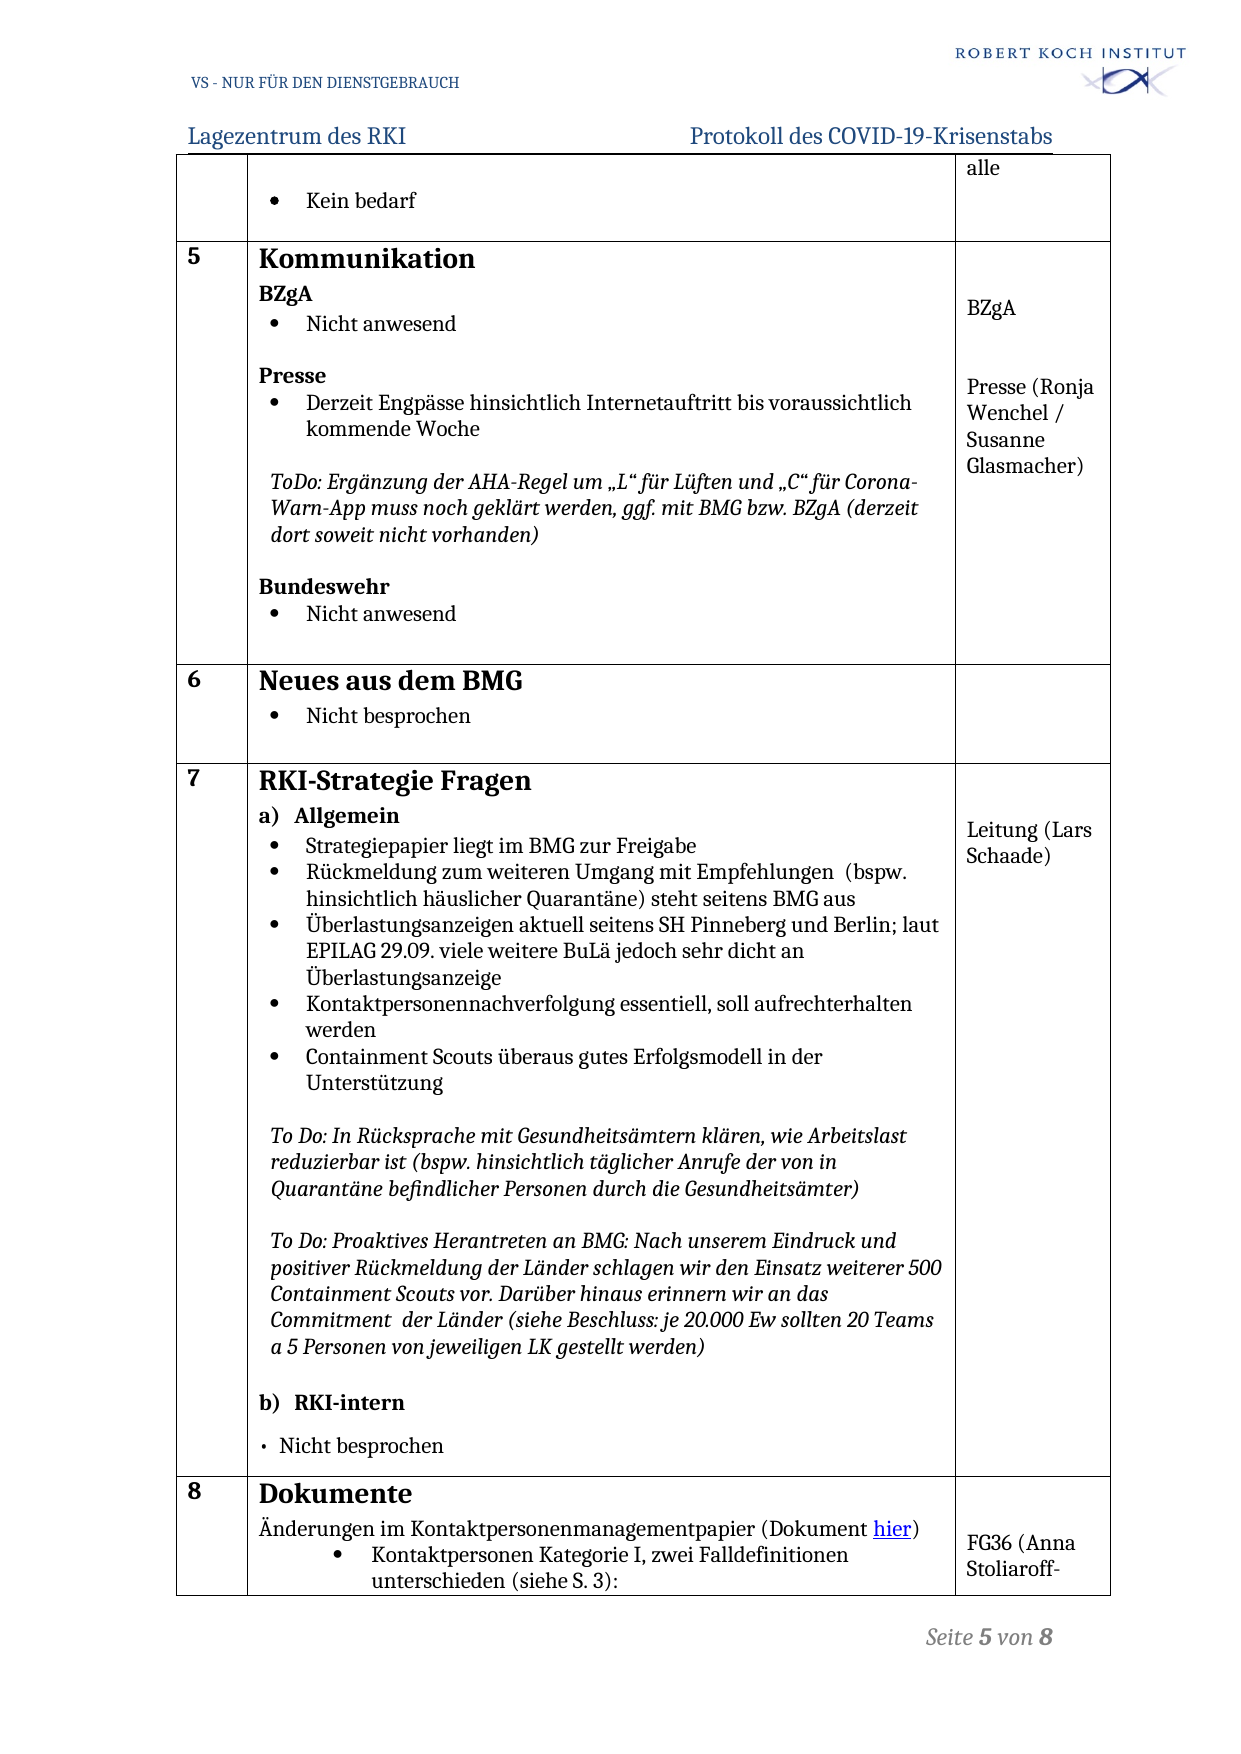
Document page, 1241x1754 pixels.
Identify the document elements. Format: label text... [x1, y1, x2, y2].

table_cell 8 [177, 1477, 247, 1594]
table_cell 5 [177, 242, 247, 663]
table_cell 7 [177, 764, 247, 1476]
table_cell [956, 1477, 1110, 1594]
table_cell Leitung (Lars Schaade) [956, 764, 1110, 1476]
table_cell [248, 155, 955, 241]
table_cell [248, 1477, 955, 1594]
table_cell RKI-Strategie Fragen Allgemein Strategiepapier liegt im BMG zur Freigabe Rückmeldung zum weiteren Umgang mit Empfehlungen (bspw. hinsichtlich häuslicher Quarantäne) steht seitens BMG aus Überlastungsanzeigen aktuell seitens SH Pinneberg und Berlin; laut EPILAG 29.09. viele weitere BuLä jedoch sehr dicht an Überlastungsanzeige Kontaktpersonennachverfolgung essentiell, soll aufrechterhalten werden Containment Scouts überaus gutes Erfolgsmodell in der Unterstützung To Do: In Rücksprache mit Gesundheitsämtern klären, wie Arbeitslast reduzierbar ist (bspw. hinsichtlich täglicher Anrufe der von in Quarantäne befindlicher Personen durch die Gesundheitsämter) To Do: Proaktives Herantreten an BMG: Nach unserem Eindruck und positiver Rückmeldung der Länder schlagen wir den Einsatz weiterer 500 Containment Scouts vor. Darüber hinaus erinnern wir an das Commitment der Länder (siehe Beschluss: je 20.000 Ew sollten 20 Teams a 5 Personen von jeweiligen LK gestellt werden) RKI-intern • Nicht besprochen [248, 764, 955, 1476]
picture [947, 23, 1207, 100]
table_cell alle [956, 155, 1110, 241]
table_cell BZgA Presse (Ronja Wenchel / Susanne Glasmacher) [956, 242, 1110, 663]
table_cell 4 [177, 155, 247, 241]
table_cell Neues aus dem BMG Nicht besprochen [248, 665, 955, 763]
table_cell Kommunikation BZgA Nicht anwesend Presse Derzeit Engpässe hinsichtlich Internetauftritt bis voraussichtlich kommende Woche ToDo: Ergänzung der AHA-Regel um „L“ für Lüften und „C“ für Corona-Warn-App muss noch geklärt werden, ggf. mit BMG bzw. BZgA (derzeit dort soweit nicht vorhanden) Bundeswehr Nicht anwesend [248, 242, 955, 663]
table_cell 6 [177, 665, 247, 763]
table_cell [956, 665, 1110, 763]
